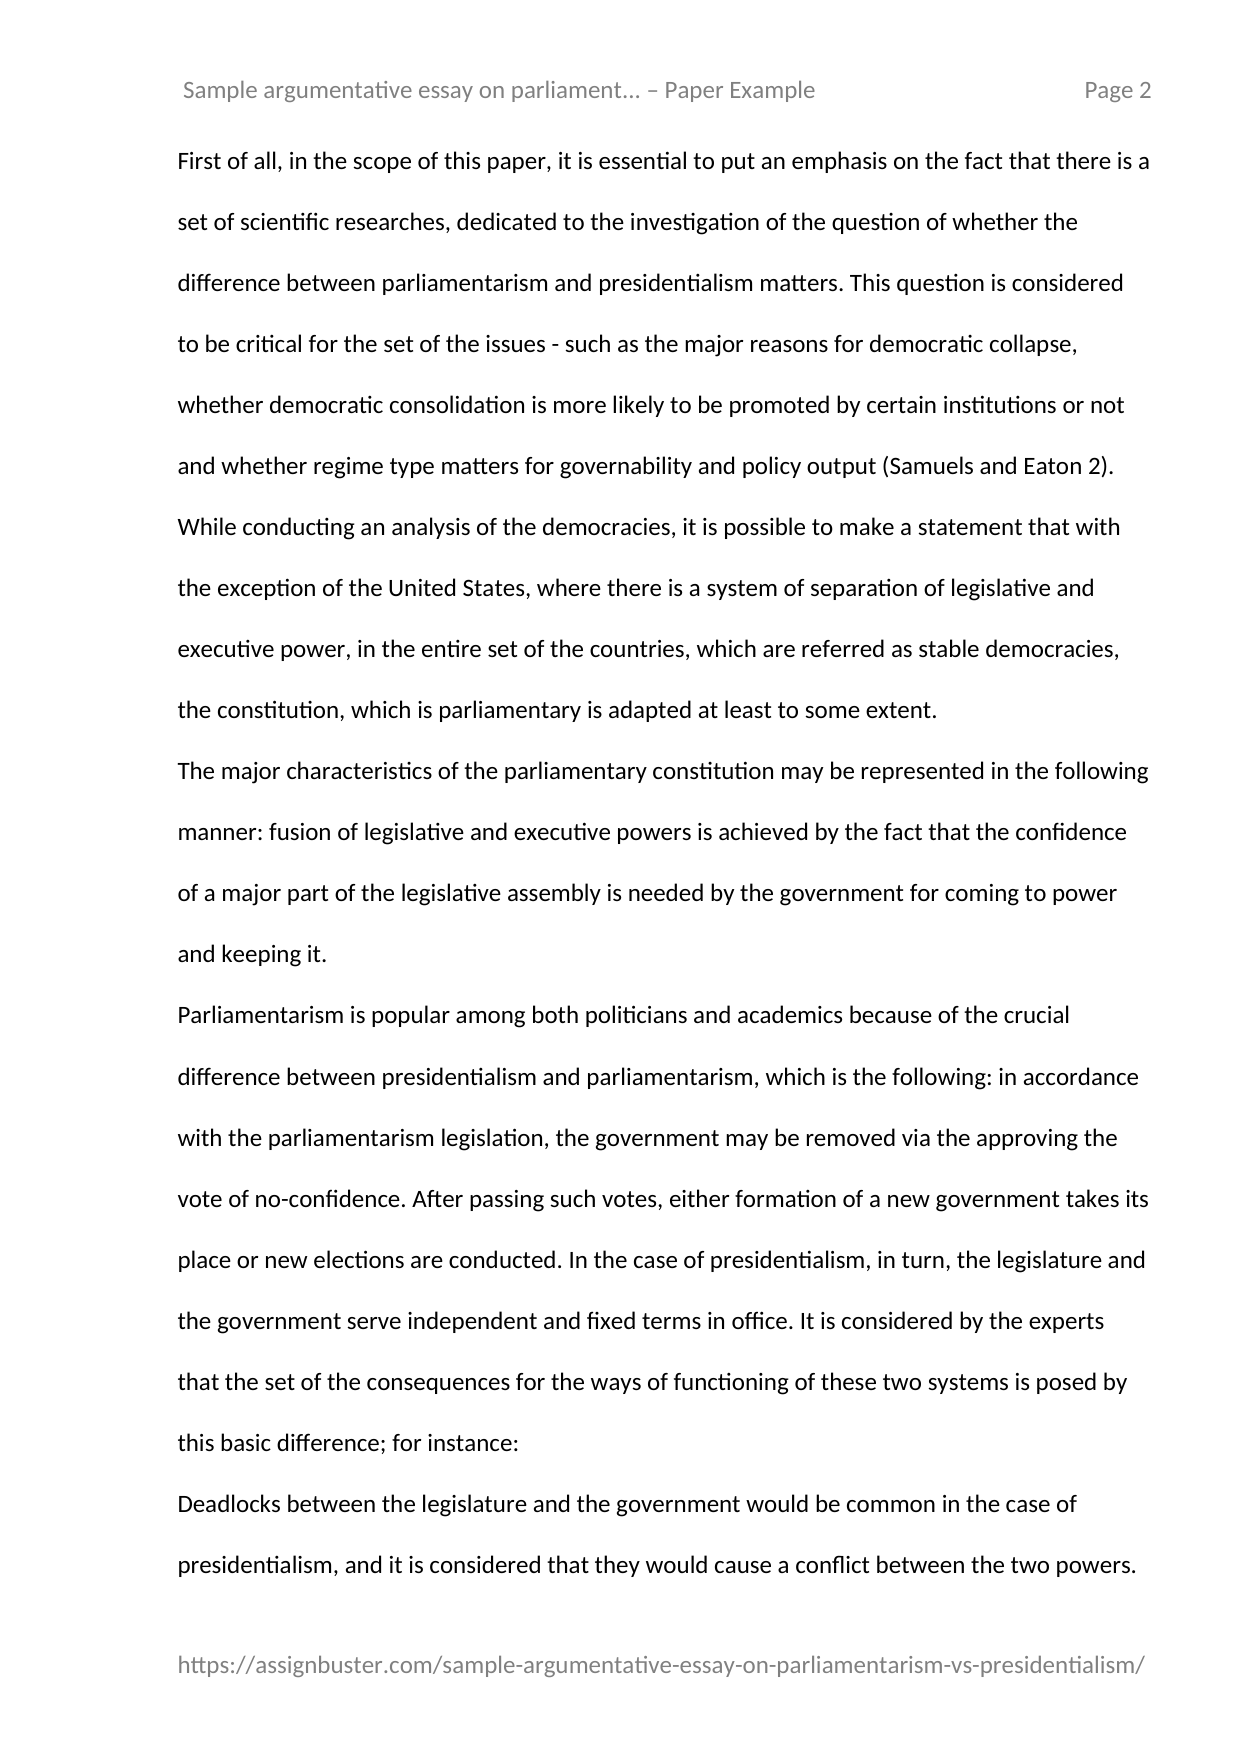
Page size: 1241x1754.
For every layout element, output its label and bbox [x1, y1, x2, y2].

text [177, 145, 1152, 1579]
